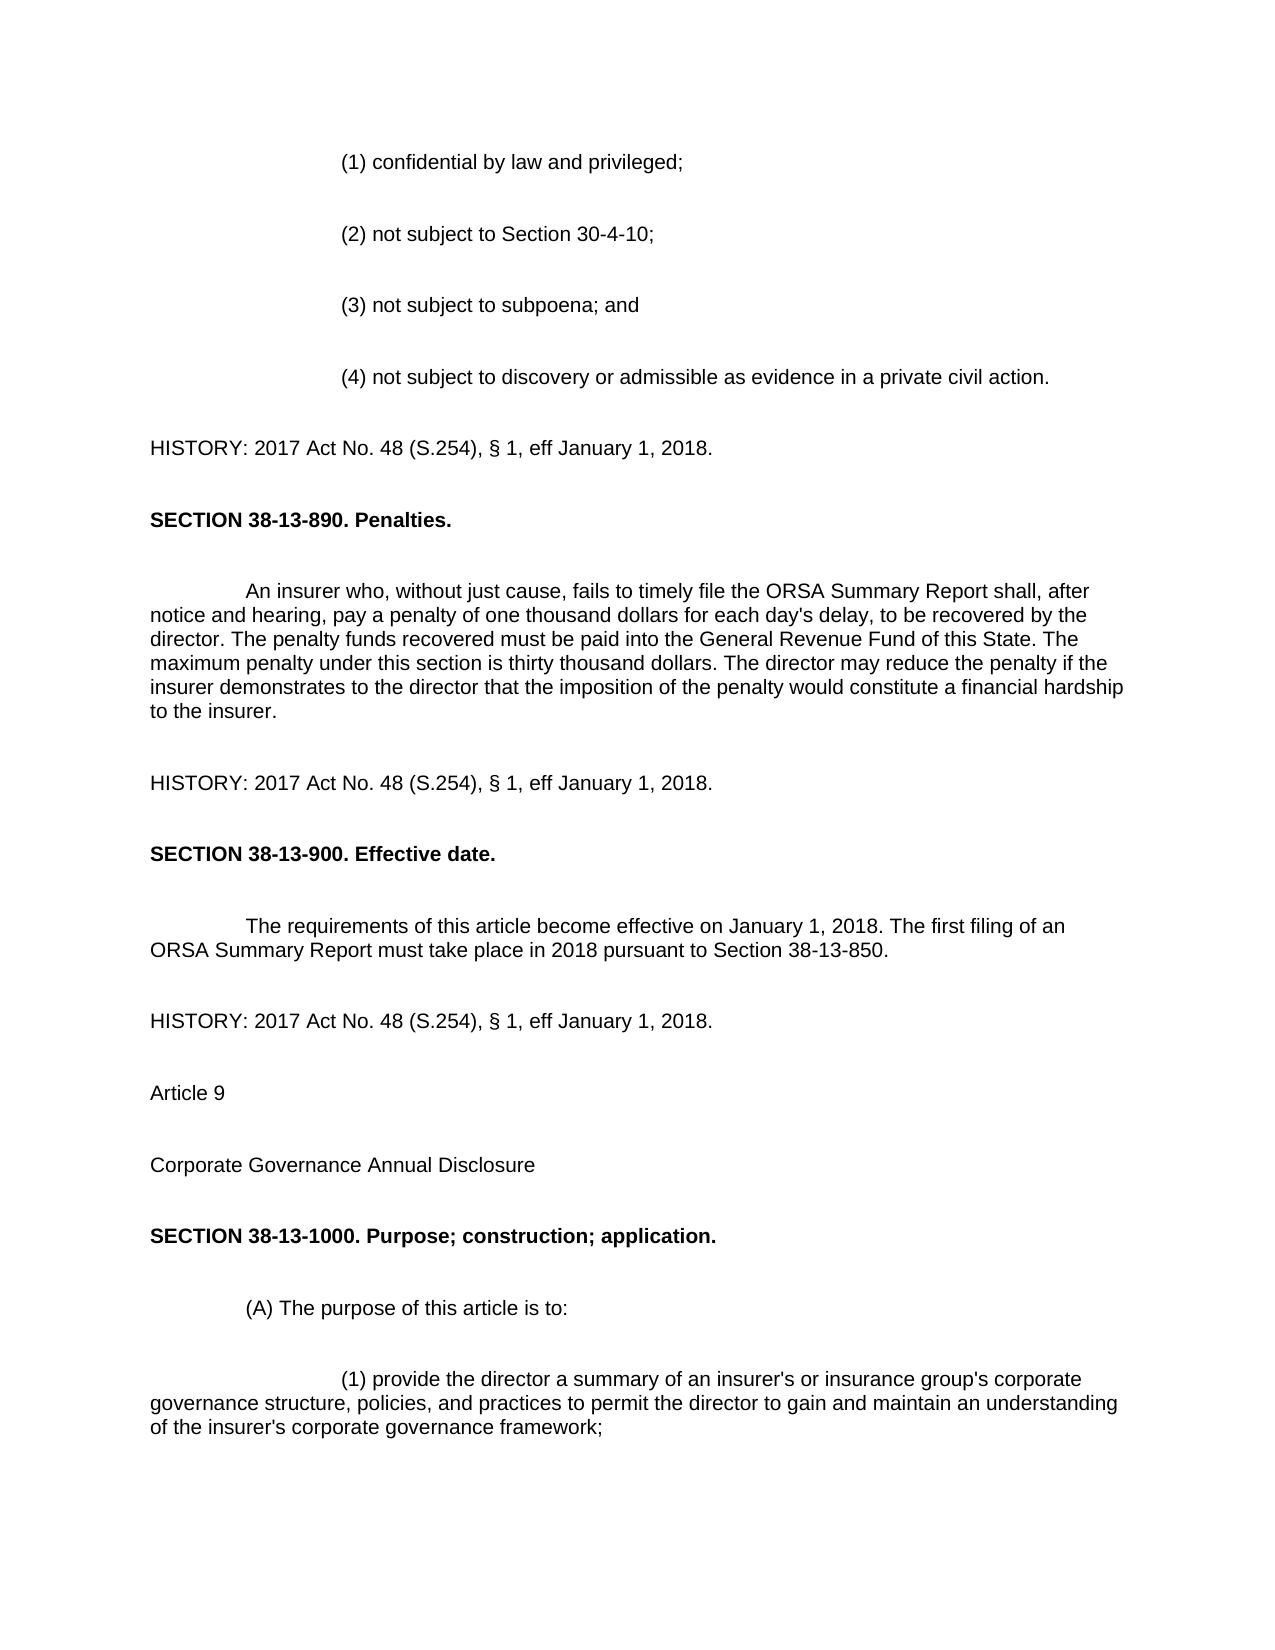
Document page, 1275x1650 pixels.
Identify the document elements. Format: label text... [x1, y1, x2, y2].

text SECTION 38-13-900. Effective date. [150, 842, 1125, 890]
text (1) provide the director a summary of an insurer's or insurance group's corporate governance structure, policies, and practices to permit the director to gain and maintain an understanding of the insurer's corporate governance framework; [150, 1367, 1125, 1463]
text (4) not subject to discovery or admissible as evidence in a private civil action. [150, 365, 1125, 412]
text (3) not subject to subpoena; and [150, 293, 1125, 341]
text HISTORY: 2017 Act No. 48 (S.254), § 1, eff January 1, 2018. [150, 771, 1125, 818]
text An insurer who, without just cause, fails to timely file the ORSA Summary Report shall, after notice and hearing, pay a penalty of one thousand dollars for each day's delay, to be recovered by the director. The penalty funds recovered must be paid into the General Revenue Fund of this State. The maximum penalty under this section is thirty thousand dollars. The director may reduce the penalty if the insurer demonstrates to the director that the imposition of the penalty would constitute a financial hardship to the insurer. [150, 579, 1125, 747]
text HISTORY: 2017 Act No. 48 (S.254), § 1, eff January 1, 2018. [150, 436, 1125, 484]
text SECTION 38-13-1000. Purpose; construction; application. [150, 1224, 1125, 1272]
text SECTION 38-13-890. Penalties. [150, 508, 1125, 555]
text The requirements of this article become effective on January 1, 2018. The first filing of an ORSA Summary Report must take place in 2018 pursuant to Section 38-13-850. [150, 914, 1125, 985]
text Article 9 [150, 1081, 1125, 1128]
text (1) confidential by law and privileged; [150, 150, 1125, 198]
text Corporate Governance Annual Disclosure [150, 1152, 1125, 1200]
text HISTORY: 2017 Act No. 48 (S.254), § 1, eff January 1, 2018. [150, 1009, 1125, 1057]
text (2) not subject to Section 30-4-10; [150, 222, 1125, 269]
text (A) The purpose of this article is to: [150, 1296, 1125, 1343]
